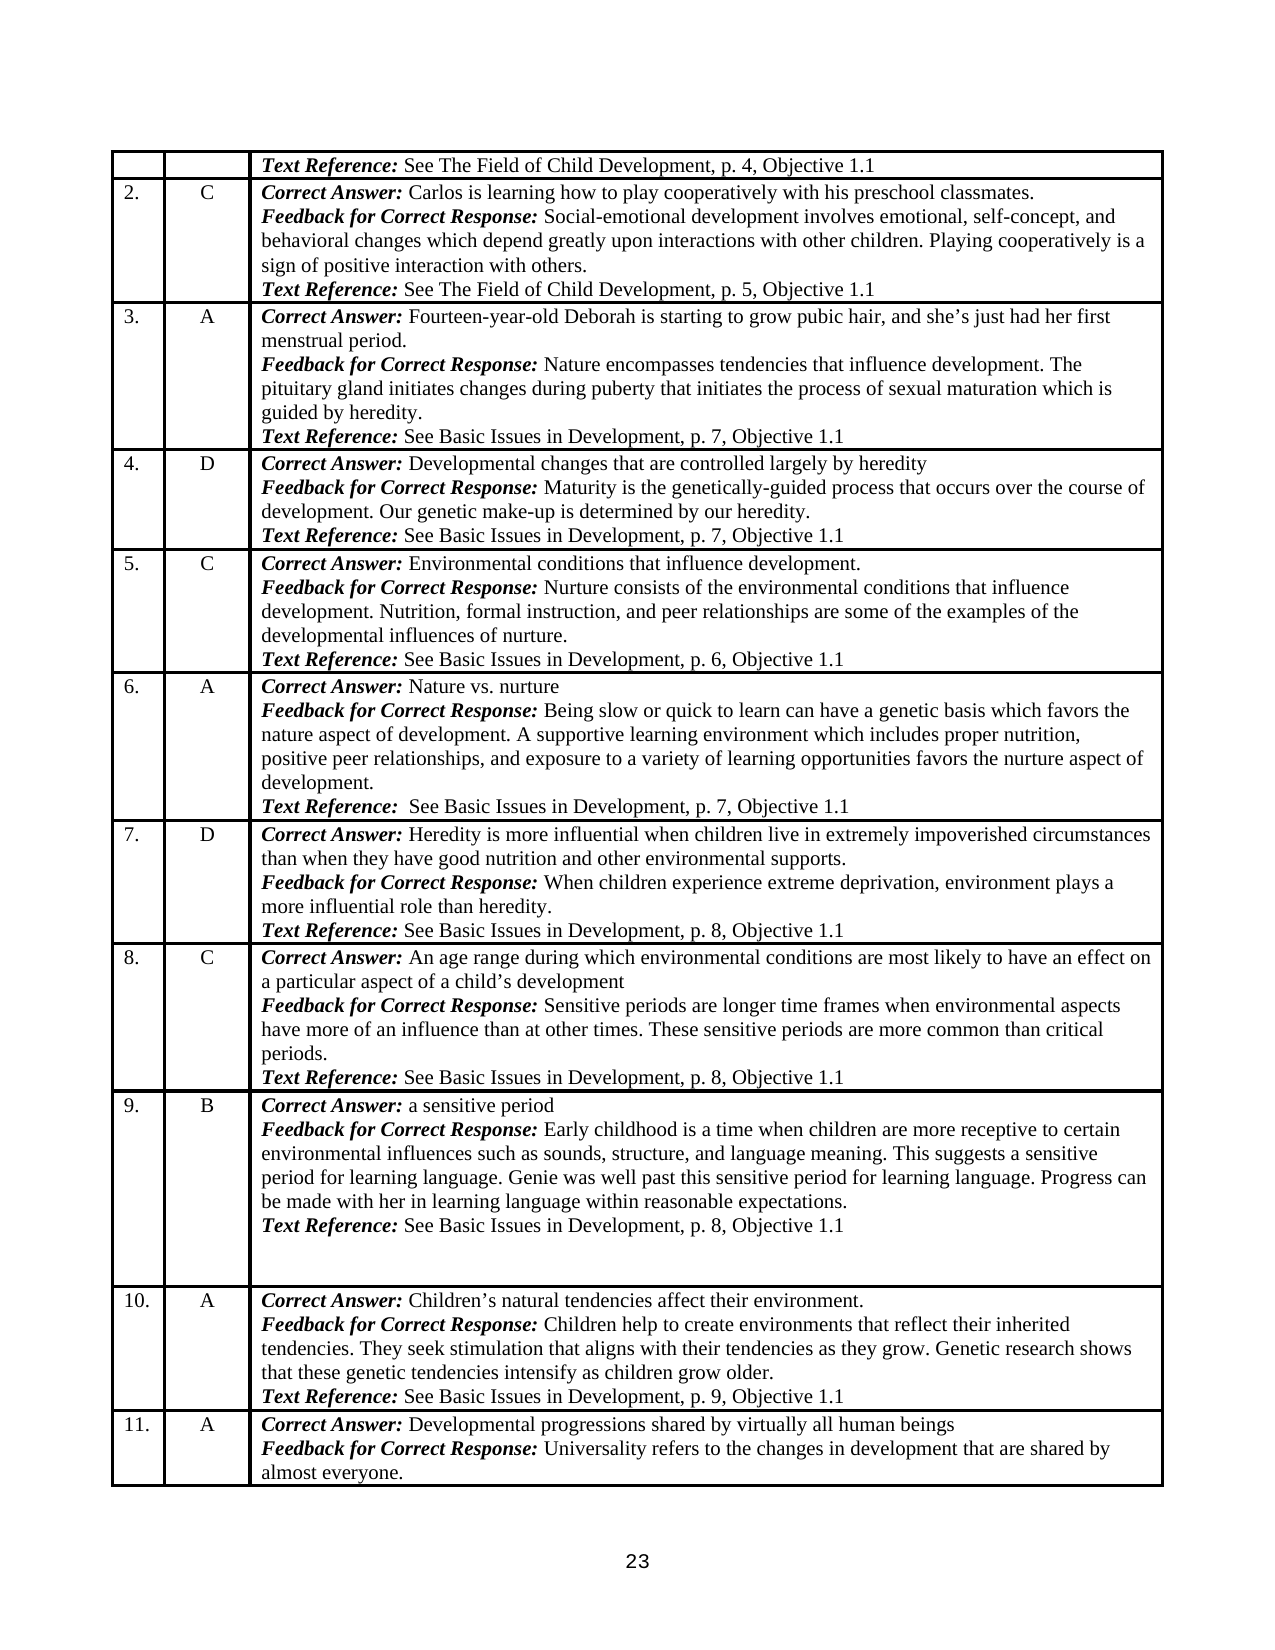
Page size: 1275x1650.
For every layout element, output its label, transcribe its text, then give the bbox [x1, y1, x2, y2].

table_cell [114, 1093, 163, 1285]
table_cell [114, 822, 163, 942]
table_cell D [166, 451, 248, 547]
table_cell C [166, 551, 248, 671]
table_header [114, 153, 163, 177]
table_cell A [166, 674, 248, 818]
table_cell Correct Answer: Children’s natural tendencies affect their environment. Feedback for Correct Response: Children help to create environments that reflect their inherited tendencies. They seek stimulation that aligns with their tendencies as they grow. Genetic research shows that these genetic tendencies intensify as children grow older. Text Reference: See Basic Issues in Development, p. 9, Objective 1.1 [252, 1288, 1161, 1408]
table_cell [114, 551, 163, 671]
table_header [252, 153, 1161, 177]
table_cell Correct Answer: Developmental changes that are controlled largely by heredity Feedback for Correct Response: Maturity is the genetically-guided process that occurs over the course of development. Our genetic make-up is determined by our heredity. Text Reference: See Basic Issues in Development, p. 7, Objective 1.1 [252, 451, 1161, 547]
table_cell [252, 1412, 1161, 1484]
table_cell C [166, 180, 248, 301]
table_header B [166, 153, 248, 177]
table_cell [114, 1288, 163, 1408]
table_cell Correct Answer: Environmental conditions that influence development. Feedback for Correct Response: Nurture consists of the environmental conditions that influence development. Nutrition, formal instruction, and peer relationships are some of the examples of the developmental influences of nurture. Text Reference: See Basic Issues in Development, p. 6, Objective 1.1 [252, 551, 1161, 671]
table_cell Correct Answer: Carlos is learning how to play cooperatively with his preschool classmates. Feedback for Correct Response: Social-emotional development involves emotional, self-concept, and behavioral changes which depend greatly upon interactions with other children. Playing cooperatively is a sign of positive interaction with others. Text Reference: See The Field of Child Development, p. 5, Objective 1.1 [252, 180, 1161, 301]
table_cell [114, 304, 163, 448]
table_cell [114, 451, 163, 547]
table_cell A [166, 1288, 248, 1408]
table_cell A [166, 1412, 248, 1484]
table_cell Correct Answer: Heredity is more influential when children live in extremely impoverished circumstances than when they have good nutrition and other environmental supports. Feedback for Correct Response: When children experience extreme deprivation, environment plays a more influential role than heredity. Text Reference: See Basic Issues in Development, p. 8, Objective 1.1 [252, 822, 1161, 942]
table_cell [114, 1412, 163, 1484]
table_cell B [166, 1093, 248, 1285]
table_cell [114, 180, 163, 301]
table_cell [114, 674, 163, 818]
table_cell Correct Answer: Nature vs. nurture Feedback for Correct Response: Being slow or quick to learn can have a genetic basis which favors the nature aspect of development. A supportive learning environment which includes proper nutrition, positive peer relationships, and exposure to a variety of learning opportunities favors the nurture aspect of development. Text Reference: See Basic Issues in Development, p. 7, Objective 1.1 [252, 674, 1161, 818]
table_cell [114, 945, 163, 1089]
table_cell Correct Answer: An age range during which environmental conditions are most likely to have an effect on a particular aspect of a child’s development Feedback for Correct Response: Sensitive periods are longer time frames when environmental aspects have more of an influence than at other times. These sensitive periods are more common than critical periods. Text Reference: See Basic Issues in Development, p. 8, Objective 1.1 [252, 945, 1161, 1089]
table_cell Correct Answer: Fourteen-year-old Deborah is starting to grow pubic hair, and she’s just had her first menstrual period. Feedback for Correct Response: Nature encompasses tendencies that influence development. The pituitary gland initiates changes during puberty that initiates the process of sexual maturation which is guided by heredity. Text Reference: See Basic Issues in Development, p. 7, Objective 1.1 [252, 304, 1161, 448]
table_cell Correct Answer: a sensitive period Feedback for Correct Response: Early childhood is a time when children are more receptive to certain environmental influences such as sounds, structure, and language meaning. This suggests a sensitive period for learning language. Genie was well past this sensitive period for learning language. Progress can be made with her in learning language within reasonable expectations. Text Reference: See Basic Issues in Development, p. 8, Objective 1.1 [252, 1093, 1161, 1285]
table_cell D [166, 822, 248, 942]
table_cell C [166, 945, 248, 1089]
table_cell A [166, 304, 248, 448]
